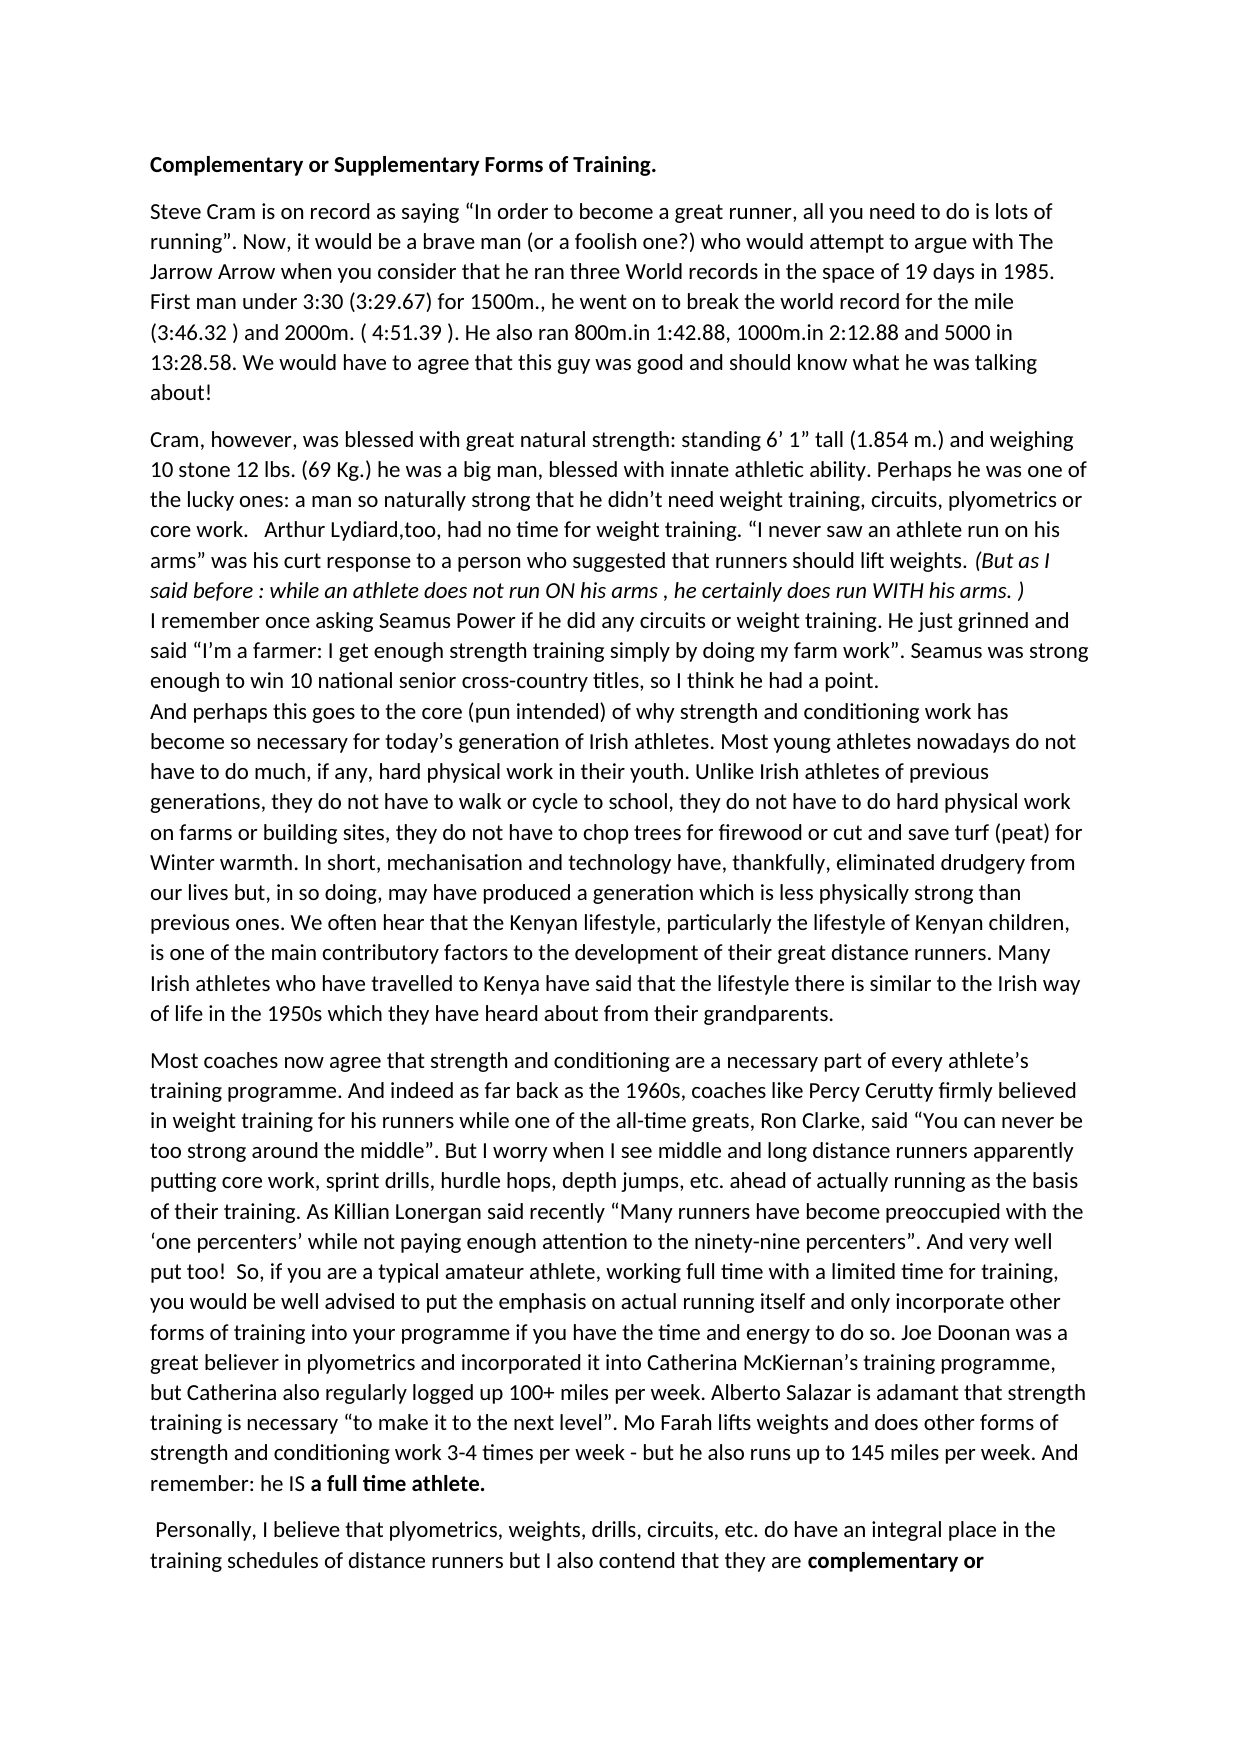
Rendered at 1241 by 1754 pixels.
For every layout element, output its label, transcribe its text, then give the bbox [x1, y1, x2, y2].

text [150, 1516, 1090, 1574]
text Steve Cram is on record as saying “In order to become a great runner, all you need to do is lots of running”. Now, it would be a brave man (or a foolish one?) who would attempt to argue with The Jarrow Arrow when you consider that he ran three World records in the space of 19 days in 1985. First man under 3:30 (3:29.67) for 1500m., he went on to break the world record for the mile (3:46.32 ) and 2000m. ( 4:51.39 ). He also ran 800m.in 1:42.88, 1000m.in 2:12.88 and 5000 in 13:28.58. We would have to agree that this guy was good and should know what he was talking about! [150, 197, 1090, 406]
text Complementary or Supplementary Forms of Training. [150, 150, 1090, 178]
text Most coaches now agree that strength and conditioning are a necessary part of every athlete’s training programme. And indeed as far back as the 1960s, coaches like Percy Cerutty firmly believed in weight training for his runners while one of the all-time greats, Ron Clarke, said “You can never be too strong around the middle”. But I worry when I see middle and long distance runners apparently putting core work, sprint drills, hurdle hops, depth jumps, etc. ahead of actually running as the basis of their training. As Killian Lonergan said recently “Many runners have become preoccupied with the ‘one percenters’ while not paying enough attention to the ninety-nine percenters”. And very well put too! So, if you are a typical amateur athlete, working full time with a limited time for training, you would be well advised to put the emphasis on actual running itself and only incorporate other forms of training into your programme if you have the time and energy to do so. Joe Doonan was a great believer in plyometrics and incorporated it into Catherina McKiernan’s training programme, but Catherina also regularly logged up 100+ miles per week. Alberto Salazar is adamant that strength training is necessary “to make it to the next level”. Mo Farah lifts weights and does other forms of strength and conditioning work 3-4 times per week - but he also runs up to 145 miles per week. And remember: he IS a full time athlete. [150, 1046, 1090, 1497]
text Cram, however, was blessed with great natural strength: standing 6’ 1” tall (1.854 m.) and weighing 10 stone 12 lbs. (69 Kg.) he was a big man, blessed with innate athletic ability. Perhaps he was one of the lucky ones: a man so naturally strong that he didn’t need weight training, circuits, plyometrics or core work. Arthur Lydiard,too, had no time for weight training. “I never saw an athlete run on his arms” was his curt response to a person who suggested that runners should lift weights. (But as I said before : while an athlete does not run ON his arms , he certainly does run WITH his arms. ) I remember once asking Seamus Power if he did any circuits or weight training. He just grinned and said “I’m a farmer: I get enough strength training simply by doing my farm work”. Seamus was strong enough to win 10 national senior cross-country titles, so I think he had a point. And perhaps this goes to the core (pun intended) of why strength and conditioning work has become so necessary for today’s generation of Irish athletes. Most young athletes nowadays do not have to do much, if any, hard physical work in their youth. Unlike Irish athletes of previous generations, they do not have to walk or cycle to school, they do not have to do hard physical work on farms or building sites, they do not have to chop trees for firewood or cut and save turf (peat) for Winter warmth. In short, mechanisation and technology have, thankfully, eliminated drudgery from our lives but, in so doing, may have produced a generation which is less physically strong than previous ones. We often hear that the Kenyan lifestyle, particularly the lifestyle of Kenyan children, is one of the main contributory factors to the development of their great distance runners. Many Irish athletes who have travelled to Kenya have said that the lifestyle there is similar to the Irish way of life in the 1950s which they have heard about from their grandparents. [150, 425, 1090, 1027]
